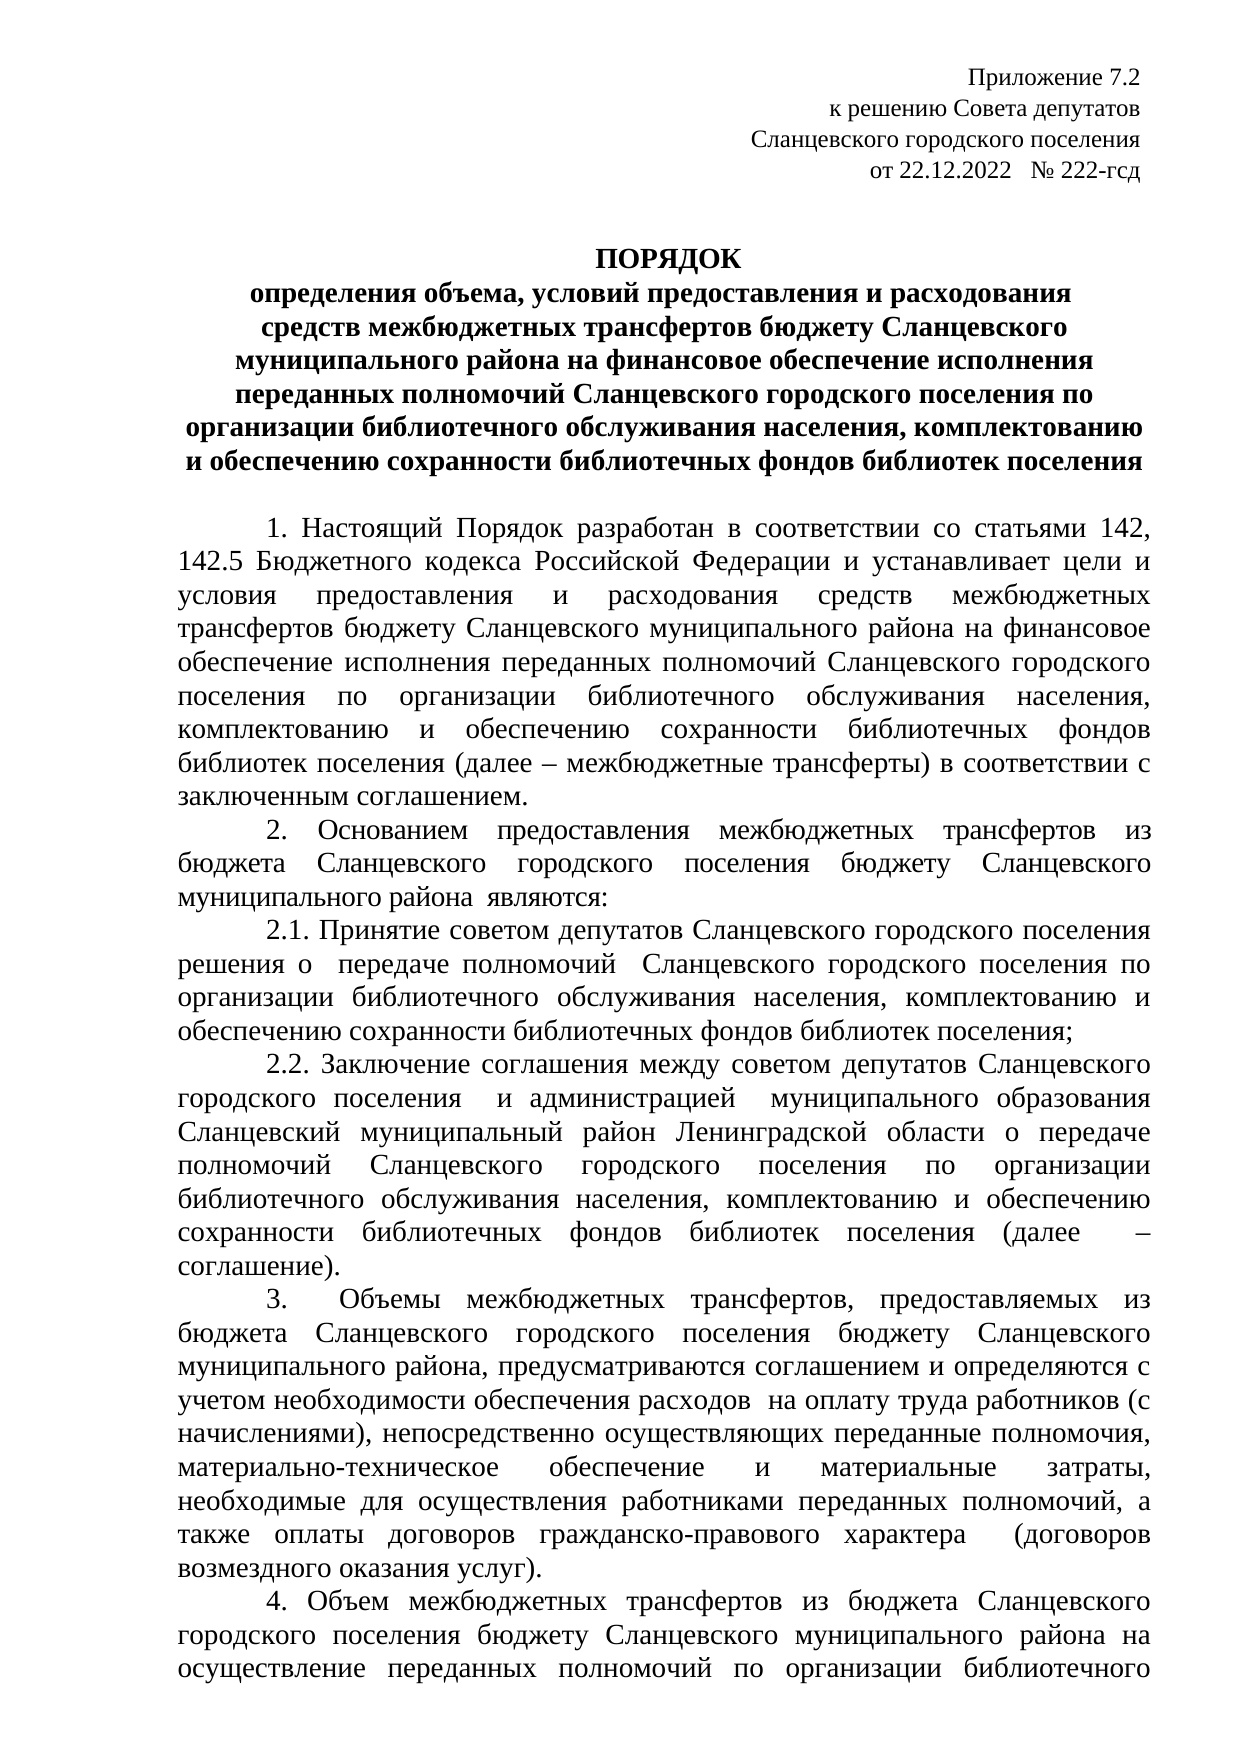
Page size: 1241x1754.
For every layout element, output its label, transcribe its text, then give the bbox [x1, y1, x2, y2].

text 2. Основанием предоставления межбюджетных трансфертов из бюджета Сланцевского городского поселения бюджету Сланцевского муниципального района являются: [177, 812, 1152, 912]
text 2.1. Принятие советом депутатов Сланцевского городского поселения решения о передаче полномочий Сланцевского городского поселения по организации библиотечного обслуживания населения, комплектованию и обеспечению сохранности библиотечных фондов библиотек поселения; [177, 912, 1152, 1047]
table_cell к решению Совета депутатов [653, 90, 1152, 122]
text 1. Настоящий Порядок разработан в соответствии со статьями 142, 142.5 Бюджетного кодекса Российской Федерации и устанавливает цели и условия предоставления и расходования средств межбюджетных трансфертов бюджету Сланцевского муниципального района на финансовое обеспечение исполнения переданных полномочий Сланцевского городского поселения по организации библиотечного обслуживания населения, комплектованию и обеспечению сохранности библиотечных фондов библиотек поселения (далее – межбюджетные трансферты) в соответствии с заключенным соглашением. [177, 510, 1152, 812]
table_header Приложение 7.2 [653, 59, 1152, 90]
text определения объема, условий предоставления и расходования средств межбюджетных трансфертов бюджету Сланцевского муниципального района на финансовое обеспечение исполнения переданных полномочий Сланцевского городского поселения по организации библиотечного обслуживания населения, комплектованию и обеспечению сохранности библиотечных фондов библиотек поселения [177, 275, 1152, 476]
table_cell Сланцевского городского поселения [653, 122, 1152, 153]
table_cell от 22.12.2022 № 222-гсд [653, 153, 1152, 184]
text ПОРЯДОК [185, 242, 1152, 275]
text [177, 1583, 1152, 1684]
text 2.2. Заключение соглашения между советом депутатов Сланцевского городского поселения и администрацией муниципального образования Сланцевский муниципальный район Ленинградской области о передаче полномочий Сланцевского городского поселения по организации библиотечного обслуживания населения, комплектованию и обеспечению сохранности библиотечных фондов библиотек поселения (далее – соглашение). [177, 1047, 1152, 1281]
text 3. Объемы межбюджетных трансфертов, предоставляемых из бюджета Сланцевского городского поселения бюджету Сланцевского муниципального района, предусматриваются соглашением и определяются с учетом необходимости обеспечения расходов на оплату труда работников (с начислениями), непосредственно осуществляющих переданные полномочия, материально-техническое обеспечение и материальные затраты, необходимые для осуществления работниками переданных полномочий, а также оплаты договоров гражданско-правового характера (договоров возмездного оказания услуг). [177, 1281, 1152, 1583]
